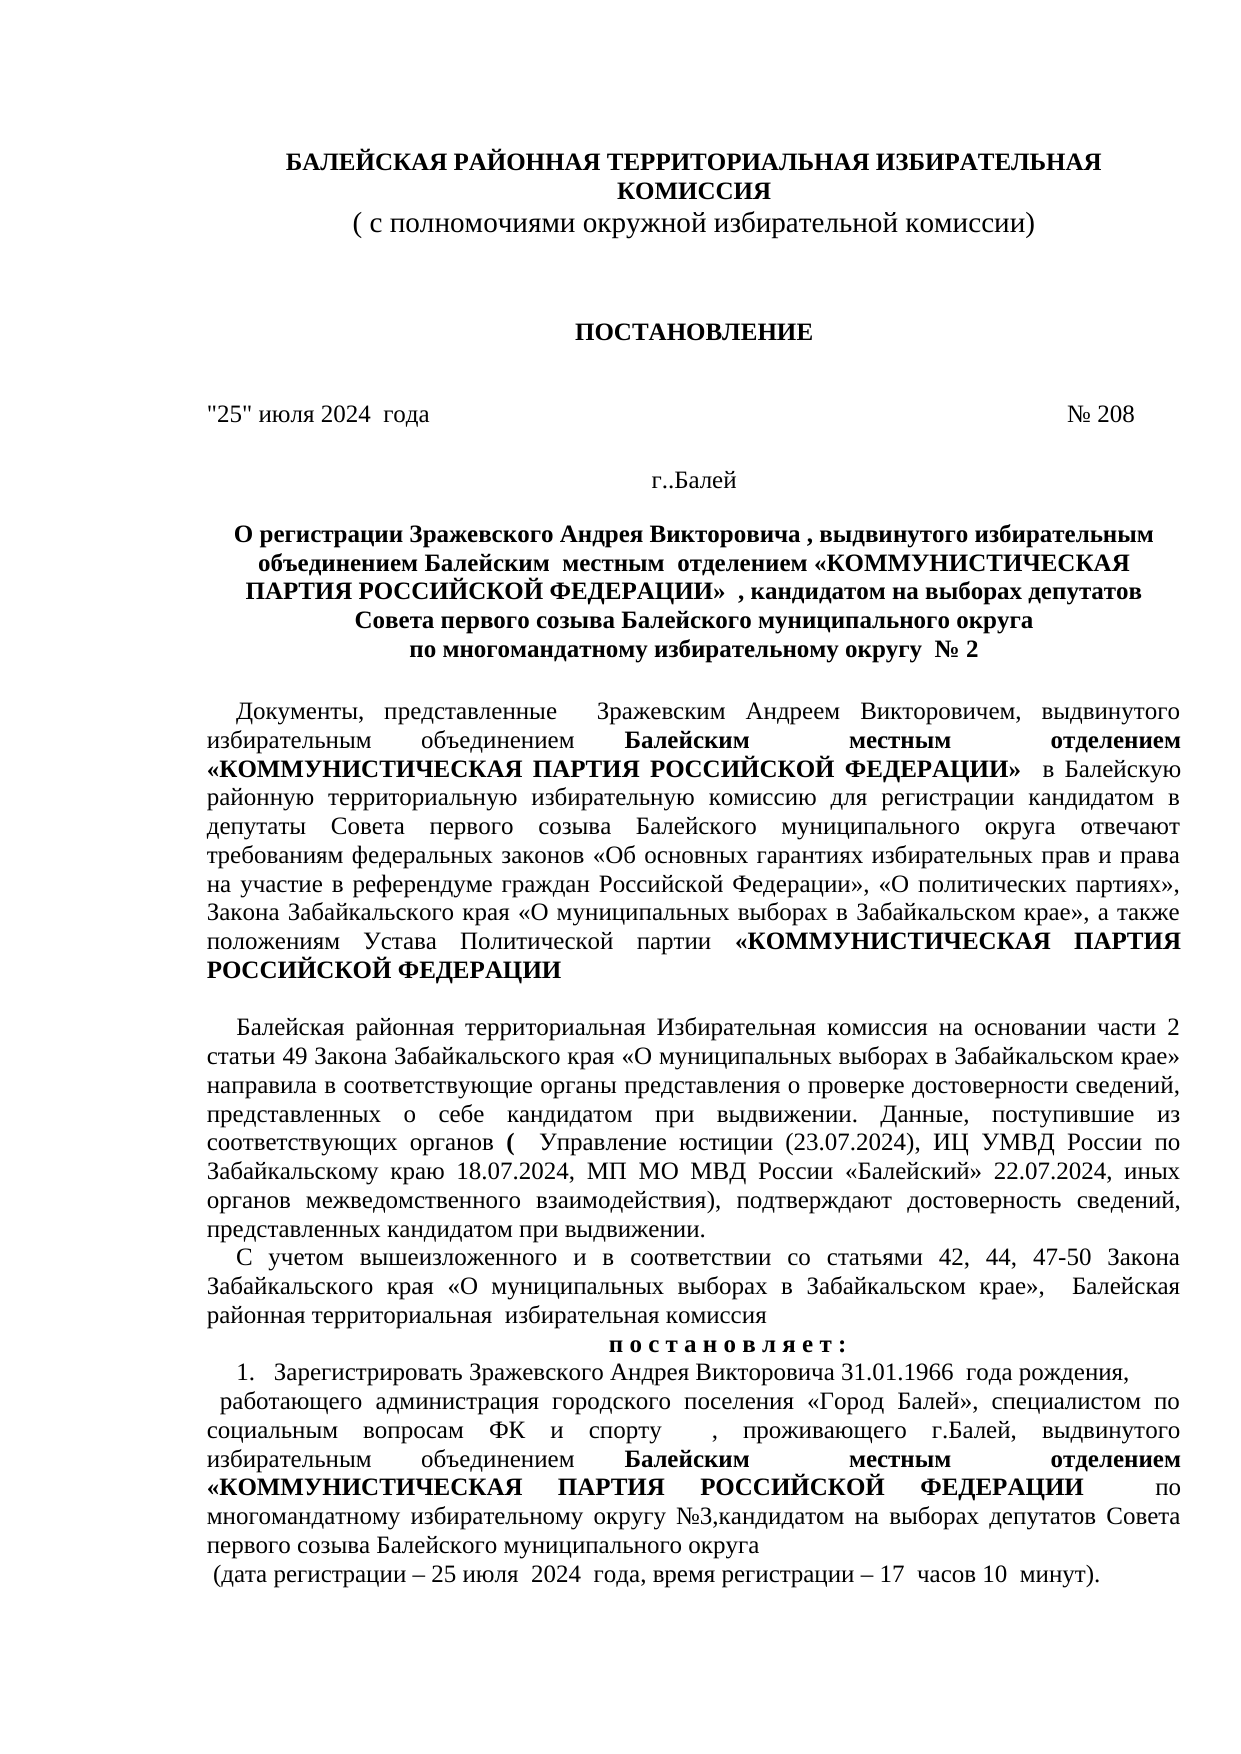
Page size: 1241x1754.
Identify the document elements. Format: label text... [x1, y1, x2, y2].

text г..Балей [207, 465, 1181, 494]
text "25" июля 2024 года № 208 [207, 399, 1181, 428]
text О регистрации Зражевского Андрея Викторовича , выдвинутого избирательным объединением Балейским местным отделением «КОММУНИСТИЧЕСКАЯ ПАРТИЯ РОССИЙСКОЙ ФЕДЕРАЦИИ» , кандидатом на выборах депутатов Совета первого созыва Балейского муниципального округа [207, 519, 1181, 634]
subtitle ПОСТАНОВЛЕНИЕ [207, 317, 1181, 346]
text Балейская районная территориальная Избирательная комиссия на основании части 2 статьи 49 Закона Забайкальского края «О муниципальных выборах в Забайкальском крае» направила в соответствующие органы представления о проверке достоверности сведений, представленных о себе кандидатом при выдвижении. Данные, поступившие из соответствующих органов ( Управление юстиции (23.07.2024), ИЦ УМВД России по Забайкальскому краю 18.07.2024, МП МО МВД России «Балейский» 22.07.2024, иных органов межведомственного взаимодействия), подтверждают достоверность сведений, представленных кандидатом при выдвижении. [207, 1012, 1181, 1242]
text п о с т а н о в л я е т : [274, 1329, 1181, 1357]
text (дата регистрации – 25 июля 2024 года, время регистрации – 17 часов 10 минут). [207, 1559, 1181, 1587]
list Зарегистрировать Зражевского Андрея Викторовича 31.01.1966 года рождения, [236, 1357, 1181, 1386]
text по многомандатному избирательному округу № 2 [207, 634, 1181, 663]
text С учетом вышеизложенного и в соответствии со статьями 42, 44, 47-50 Закона Забайкальского края «О муниципальных выборах в Забайкальском крае», Балейская районная территориальная избирательная комиссия [207, 1242, 1181, 1329]
text работающего администрация городского поселения «Город Балей», специалистом по социальным вопросам ФК и спорту , проживающего г.Балей, выдвинутого избирательным объединением Балейским местным отделением «КОММУНИСТИЧЕСКАЯ ПАРТИЯ РОССИЙСКОЙ ФЕДЕРАЦИИ по многомандатному избирательному округу №3,кандидатом на выборах депутатов Совета первого созыва Балейского муниципального округа [207, 1386, 1181, 1559]
text ( с полномочиями окружной избирательной комиссии) [207, 205, 1181, 238]
subtitle БАЛЕЙСКАЯ РАЙОННАЯ ТЕРРИТОРИАЛЬНАЯ ИЗБИРАТЕЛЬНАЯ КОМИССИЯ [207, 147, 1181, 205]
text Документы, представленные Зражевским Андреем Викторовичем, выдвинутого избирательным объединением Балейским местным отделением «КОММУНИСТИЧЕСКАЯ ПАРТИЯ РОССИЙСКОЙ ФЕДЕРАЦИИ» в Балейскую районную территориальную избирательную комиссию для регистрации кандидатом в депутаты Совета первого созыва Балейского муниципального округа отвечают требованиям федеральных законов «Об основных гарантиях избирательных прав и права на участие в референдуме граждан Российской Федерации», «О политических партиях», Закона Забайкальского края «О муниципальных выборах в Забайкальском крае», а также положениям Устава Политической партии «КОММУНИСТИЧЕСКАЯ ПАРТИЯ РОССИЙСКОЙ ФЕДЕРАЦИИ [207, 696, 1181, 984]
